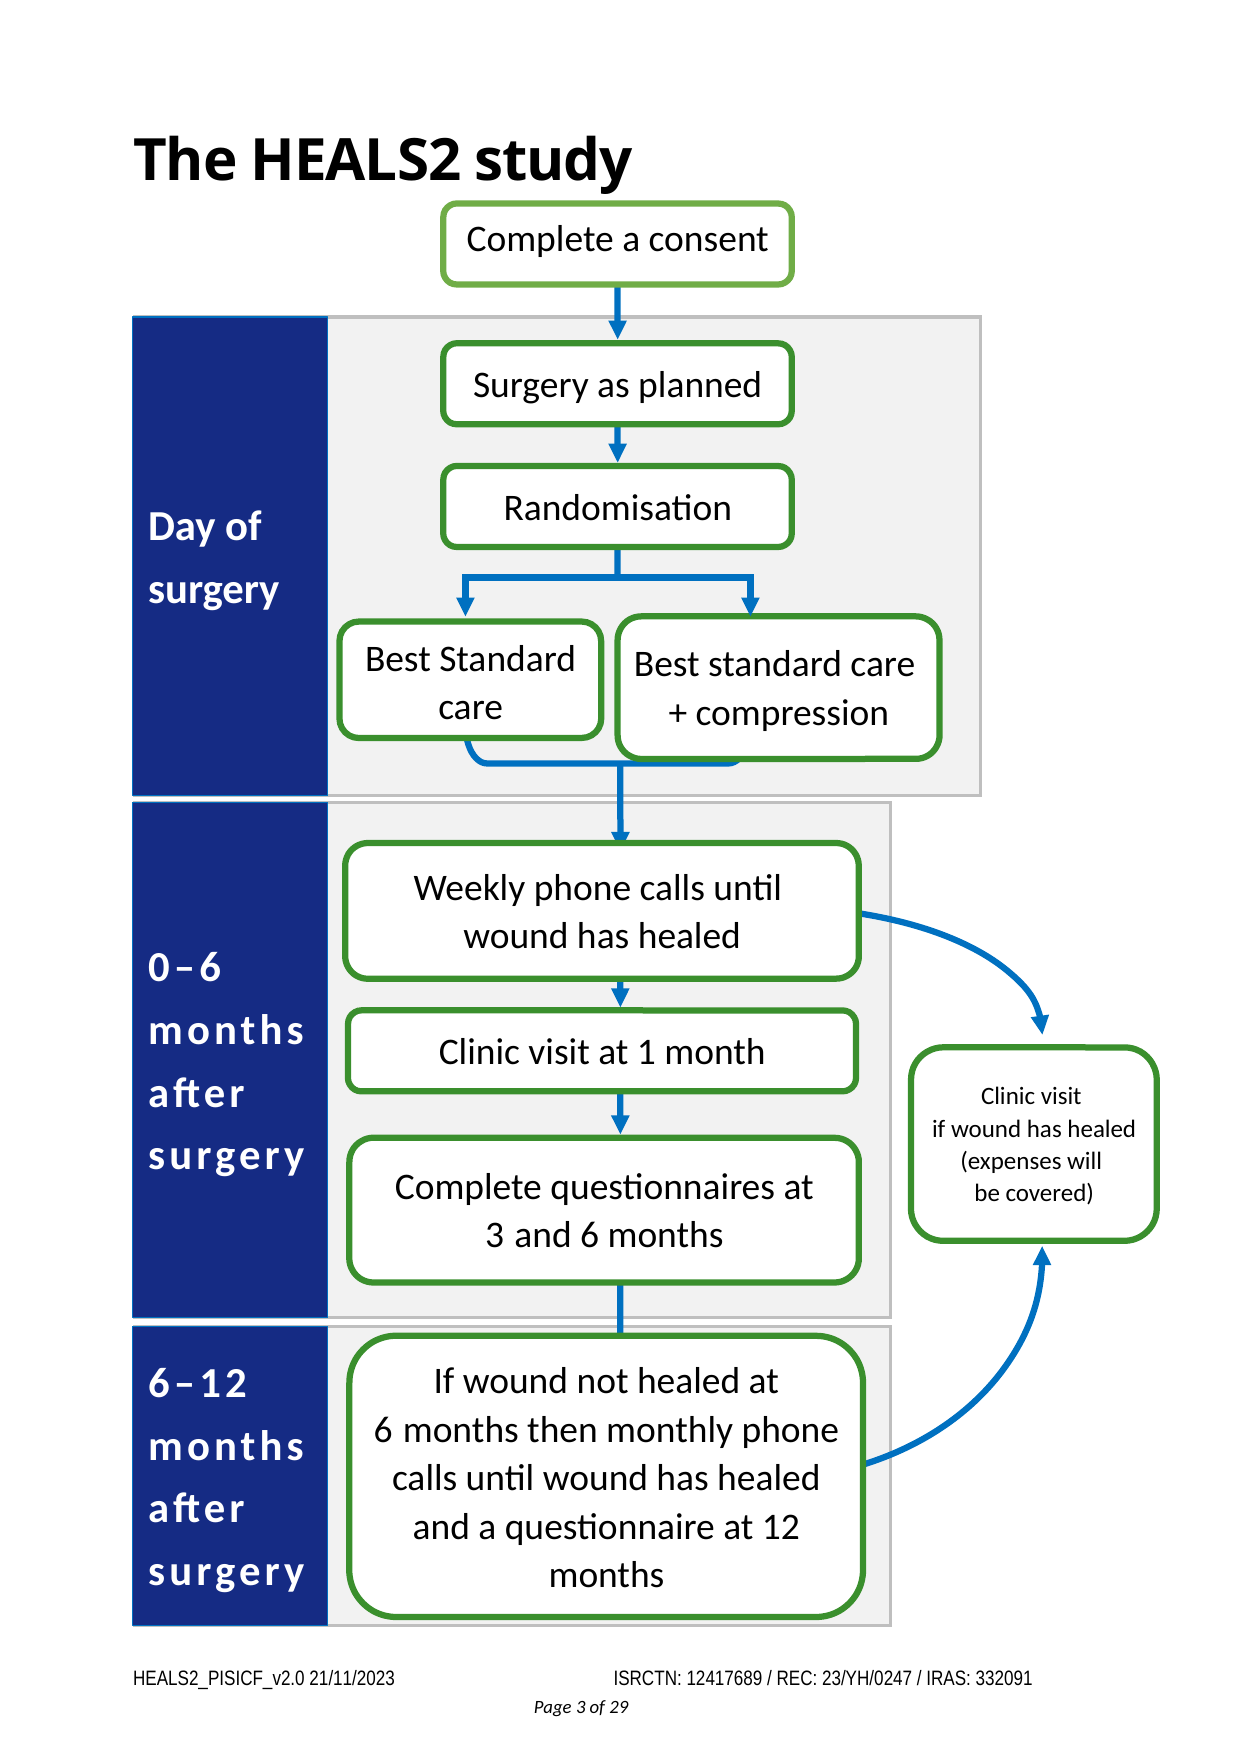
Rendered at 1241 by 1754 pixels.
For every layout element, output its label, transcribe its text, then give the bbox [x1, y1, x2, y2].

title The HEALS2 study [133, 118, 1106, 198]
